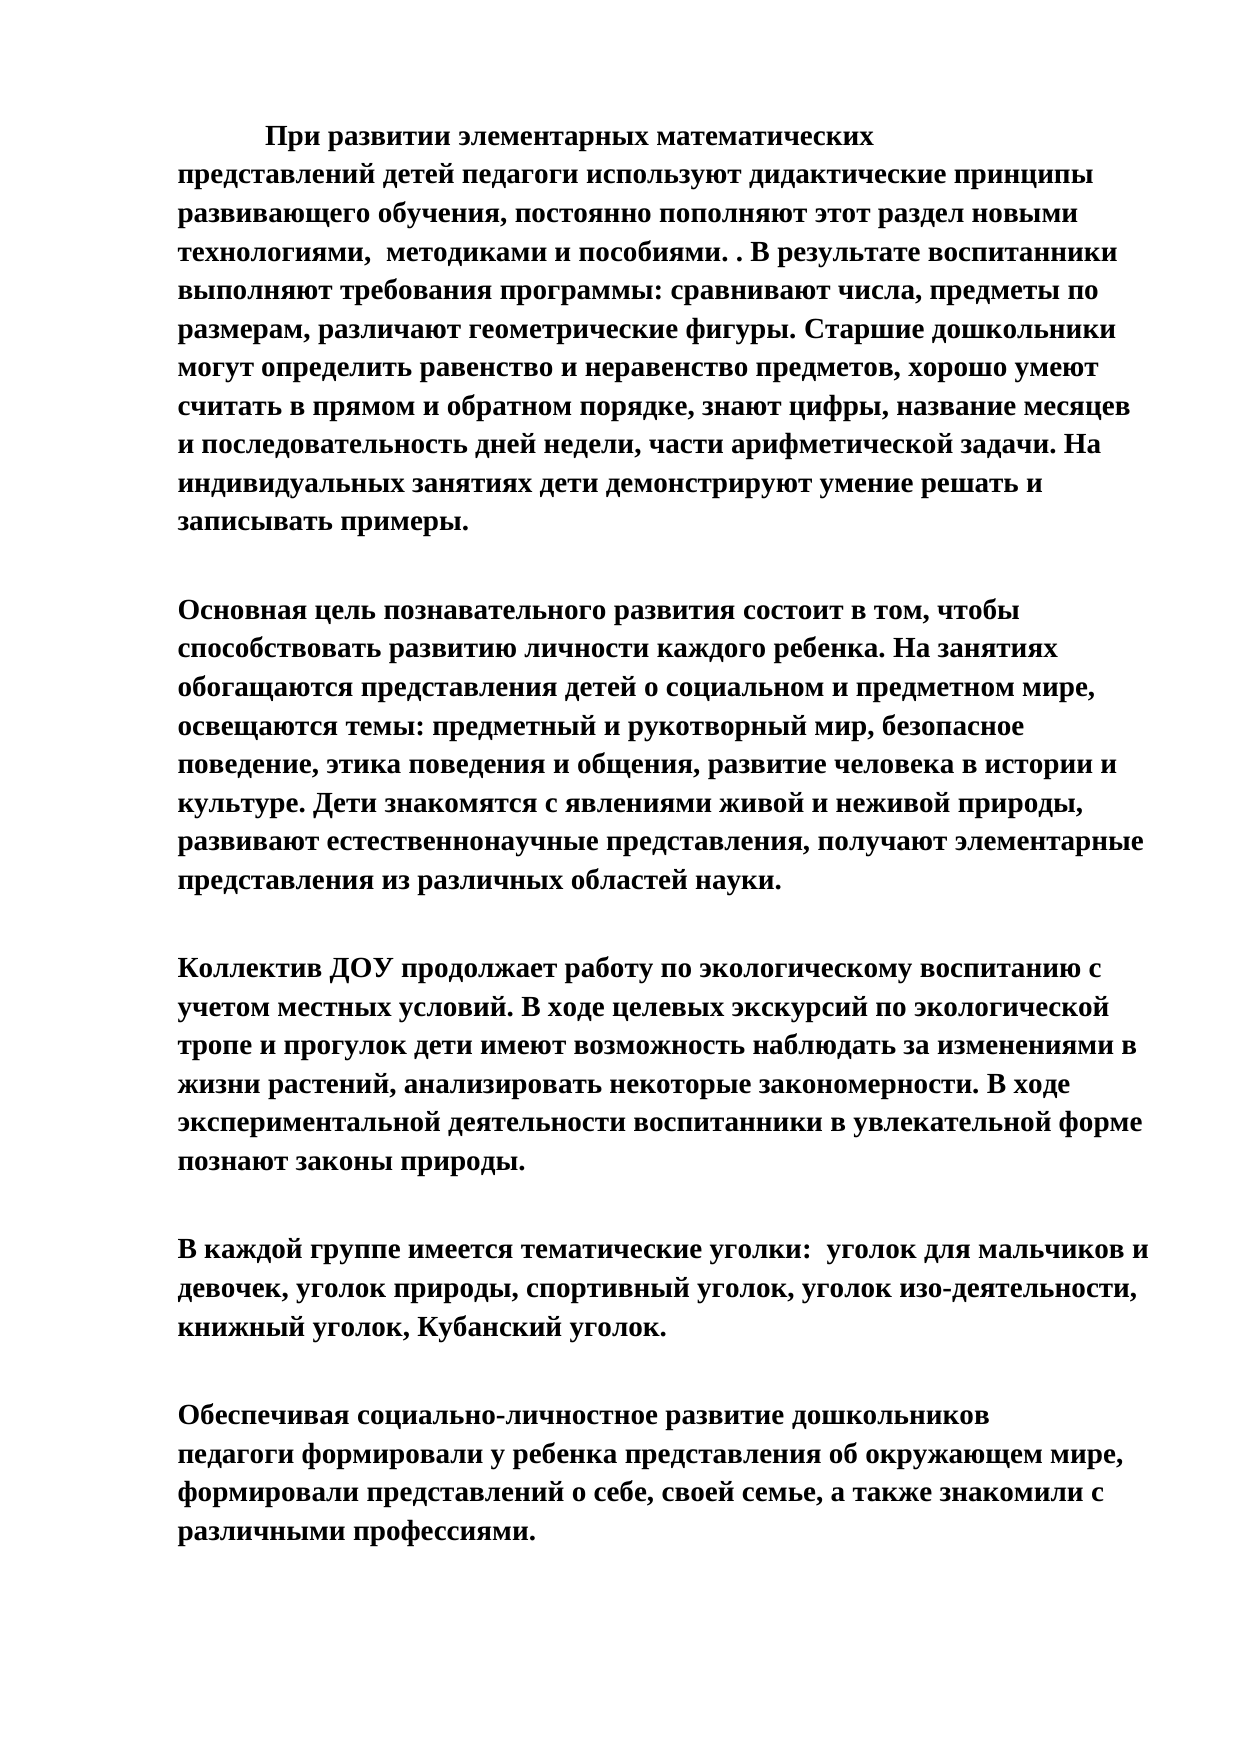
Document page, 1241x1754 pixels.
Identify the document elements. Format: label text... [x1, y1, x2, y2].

subtitle Коллектив ДОУ продолжает работу по экологическому воспитанию с учетом местных условий. В ходе целевых экскурсий по экологической тропе и прогулок дети имеют возможность наблюдать за изменениями в жизни растений, анализировать некоторые закономерности. В ходе экспериментальной деятельности воспитанники в увлекательной форме познают законы природы. [177, 950, 1152, 1177]
subtitle В каждой группе имеется тематические уголки: уголок для мальчиков и девочек, уголок природы, спортивный уголок, уголок изо-деятельности, книжный уголок, Кубанский уголок. [177, 1232, 1152, 1342]
subtitle Основная цель познавательного развития состоит в том, чтобы способствовать развитию личности каждого ребенка. На занятиях обогащаются представления детей о социальном и предметном мире, освещаются темы: предметный и рукотворный мир, безопасное поведение, этика поведения и общения, развитие человека в истории и культуре. Дети знакомятся с явлениями живой и неживой природы, развивают естественнонаучные представления, получают элементарные представления из различных областей науки. [177, 592, 1152, 895]
subtitle При развитии элементарных математических представлений детей педагоги используют дидактические принципы развивающего обучения, постоянно пополняют этот раздел новыми технологиями, методиками и пособиями. . В результате воспитанники выполняют требования программы: сравнивают числа, предметы по размерам, различают геометрические фигуры. Старшие дошкольники могут определить равенство и неравенство предметов, хорошо умеют считать в прямом и обратном порядке, знают цифры, название месяцев и последовательность дней недели, части арифметической задачи. На индивидуальных занятиях дети демонстрируют умение решать и записывать примеры. [177, 118, 1152, 537]
subtitle Обеспечивая социально-личностное развитие дошкольников педагоги формировали у ребенка представления об окружающем мире, формировали представлений о себе, своей семье, а также знакомили с различными профессиями. [177, 1397, 1152, 1546]
